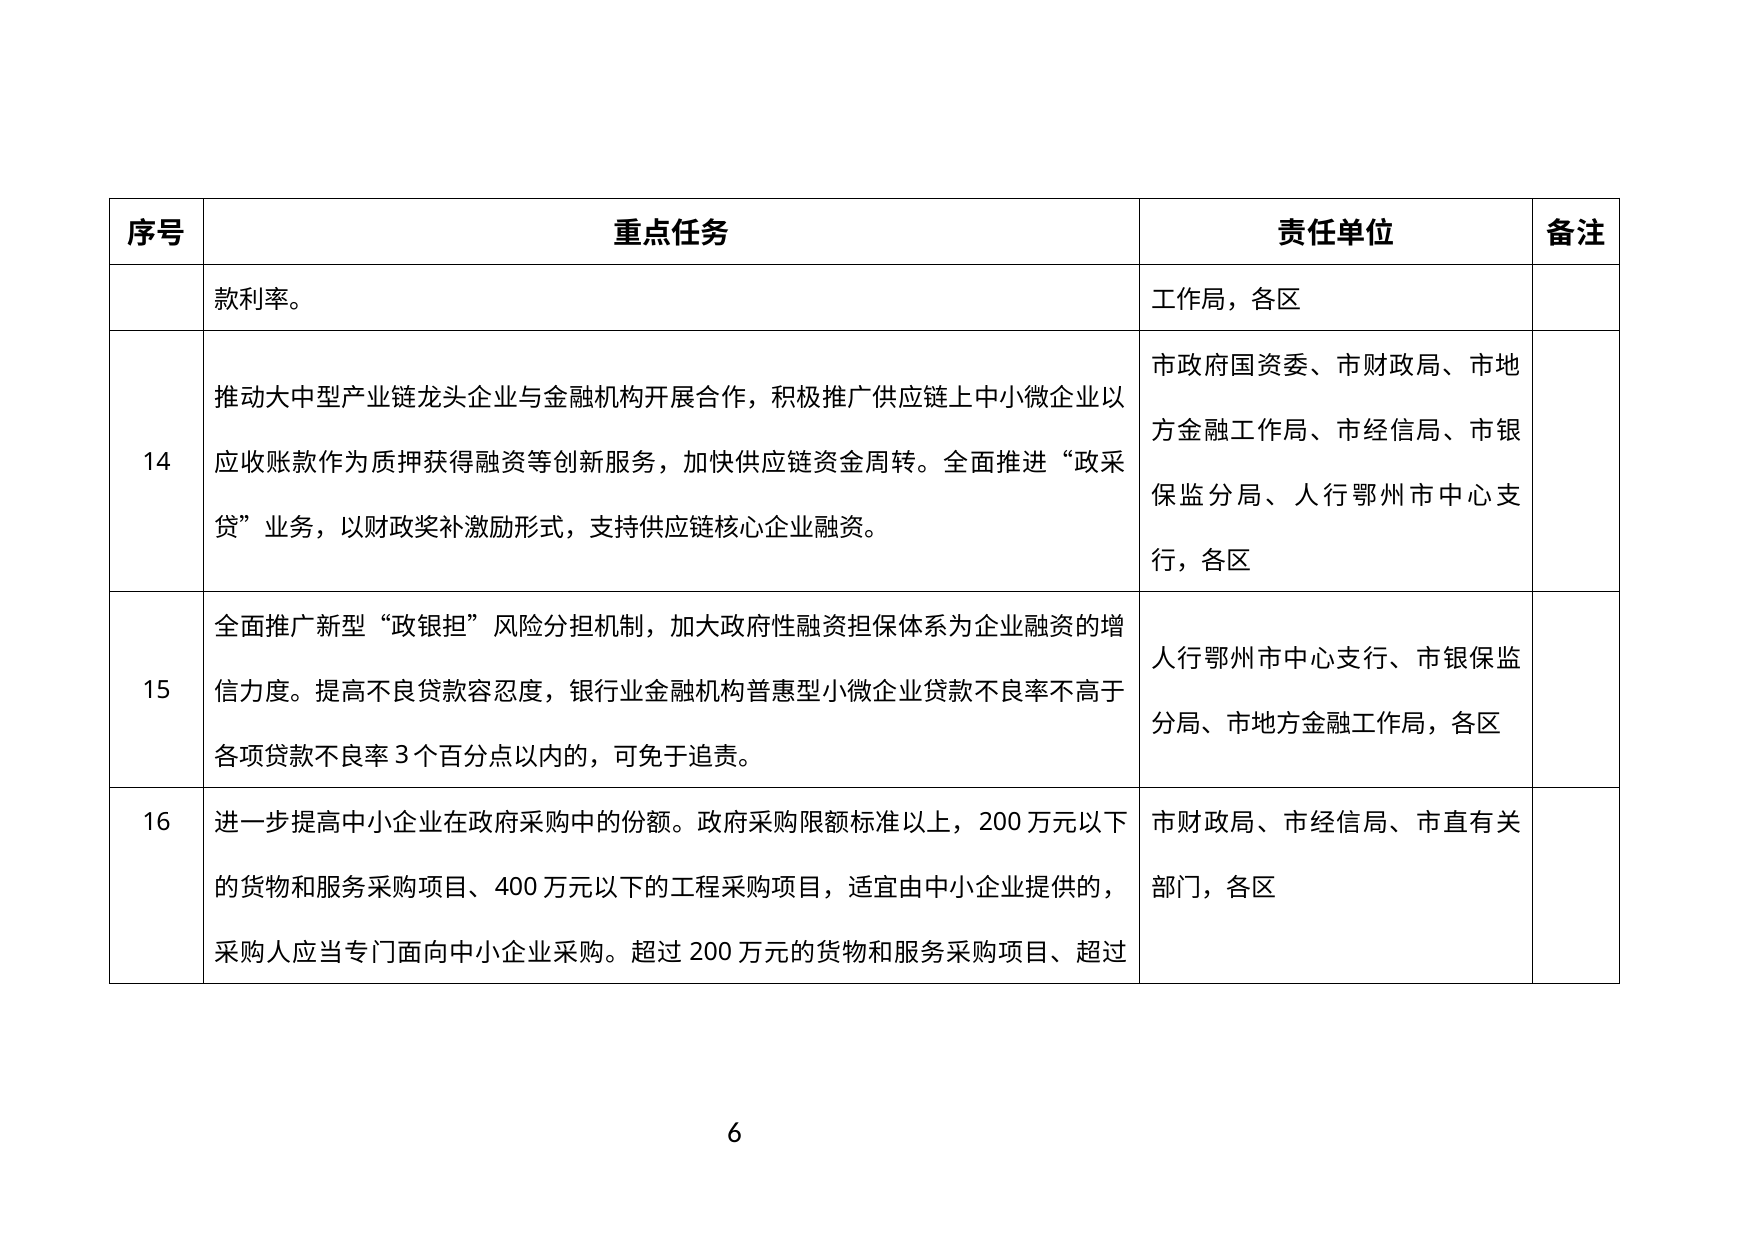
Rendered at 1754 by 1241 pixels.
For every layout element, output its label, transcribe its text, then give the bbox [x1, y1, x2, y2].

table_cell 15 [110, 592, 203, 787]
table_cell 全面推广新型“政银担”风险分担机制，加大政府性融资担保体系为企业融资的增信力度。提高不良贷款容忍度，银行业金融机构普惠型小微企业贷款不良率不高于各项贷款不良率3个百分点以内的，可免于追责。 [204, 592, 1139, 787]
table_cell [204, 265, 1139, 330]
table_header 备注 [1533, 199, 1619, 264]
table_header 责任单位 [1140, 199, 1532, 264]
table_cell 推动大中型产业链龙头企业与金融机构开展合作，积极推广供应链上中小微企业以应收账款作为质押获得融资等创新服务，加快供应链资金周转。全面推进“政采贷”业务，以财政奖补激励形式，支持供应链核心企业融资。 [204, 331, 1139, 591]
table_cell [204, 788, 1139, 983]
table_cell [1533, 331, 1619, 591]
table_header 重点任务 [204, 199, 1139, 264]
table_cell 市商务局、人行鄂州市中心支行、市银保监分局、市地方金融工作局，各区 [1140, 265, 1532, 330]
table_cell [1533, 265, 1619, 330]
table_cell 14 [110, 331, 203, 591]
table_cell 13 [110, 265, 203, 330]
table_cell [1533, 592, 1619, 787]
table_cell 市政府国资委、市财政局、市地方金融工作局、市经信局、市银保监分局、人行鄂州市中心支行，各区 [1140, 331, 1532, 591]
table_header 序号 [110, 199, 203, 264]
table_cell [1533, 788, 1619, 983]
table_cell 市财政局、市经信局、市直有关部门，各区 [1140, 788, 1532, 983]
table_cell 人行鄂州市中心支行、市银保监分局、市地方金融工作局，各区 [1140, 592, 1532, 787]
table_cell 16 [110, 788, 203, 983]
